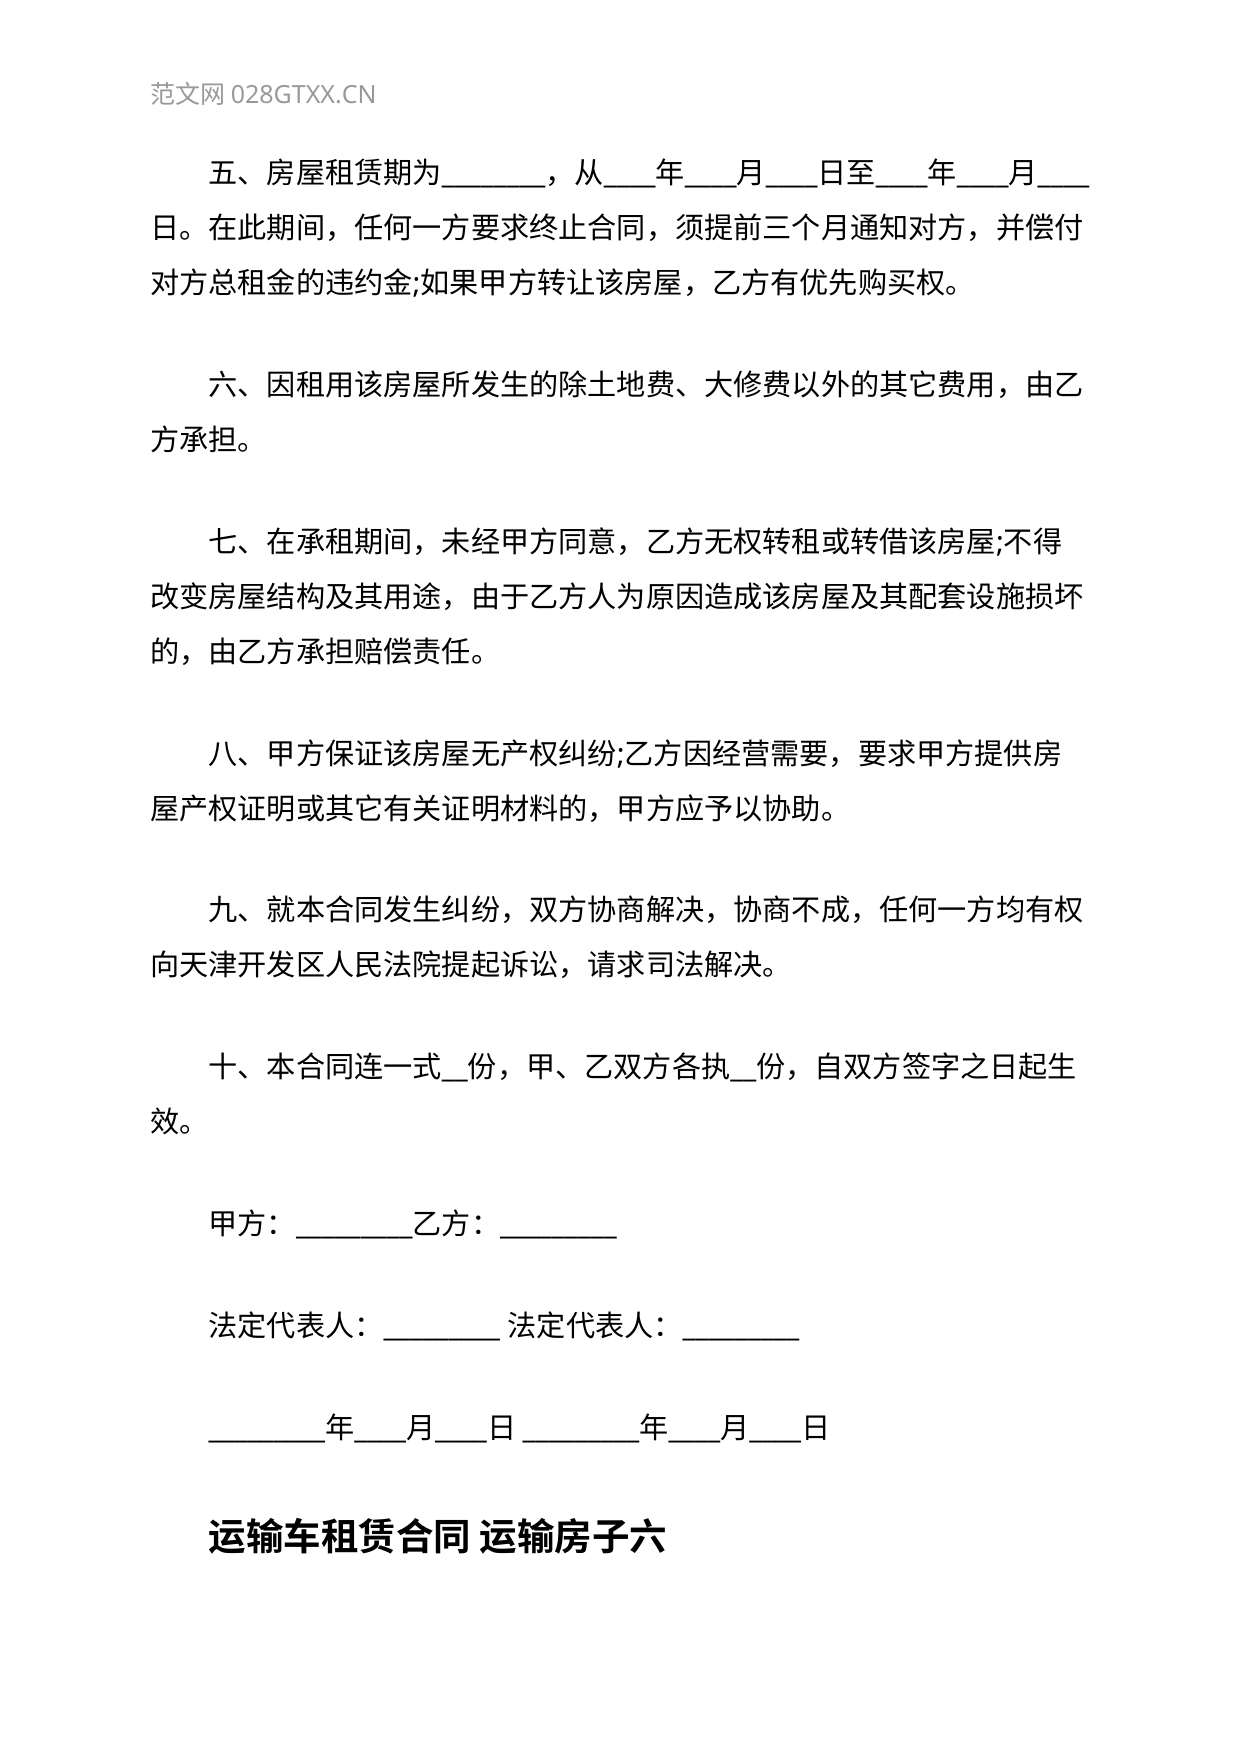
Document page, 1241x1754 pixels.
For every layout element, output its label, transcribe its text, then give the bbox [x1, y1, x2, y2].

text 法定代表人：_________ 法定代表人：_________ [150, 1302, 1090, 1345]
text 运输车租赁合同 运输房子六 [150, 1506, 1090, 1561]
text 十、本合同连一式__份，甲、乙双方各执__份，自双方签字之日起生效。 [150, 1044, 1090, 1141]
text 八、甲方保证该房屋无产权纠纷;乙方因经营需要，要求甲方提供房屋产权证明或其它有关证明材料的，甲方应予以协助。 [150, 730, 1090, 827]
text 甲方：_________乙方：_________ [150, 1200, 1090, 1243]
text 七、在承租期间，未经甲方同意，乙方无权转租或转借该房屋;不得改变房屋结构及其用途，由于乙方人为原因造成该房屋及其配套设施损坏的，由乙方承担赔偿责任。 [150, 518, 1090, 671]
text 六、因租用该房屋所发生的除土地费、大修费以外的其它费用，由乙方承担。 [150, 362, 1090, 459]
text _________年____月____日 _________年____月____日 [150, 1404, 1090, 1447]
text 五、房屋租赁期为________，从____年____月____日至____年____月____日。在此期间，任何一方要求终止合同，须提前三个月通知对方，并偿付对方总租金的违约金;如果甲方转让该房屋，乙方有优先购买权。 [150, 150, 1090, 302]
text 九、就本合同发生纠纷，双方协商解决，协商不成，任何一方均有权向天津开发区人民法院提起诉讼，请求司法解决。 [150, 887, 1090, 984]
